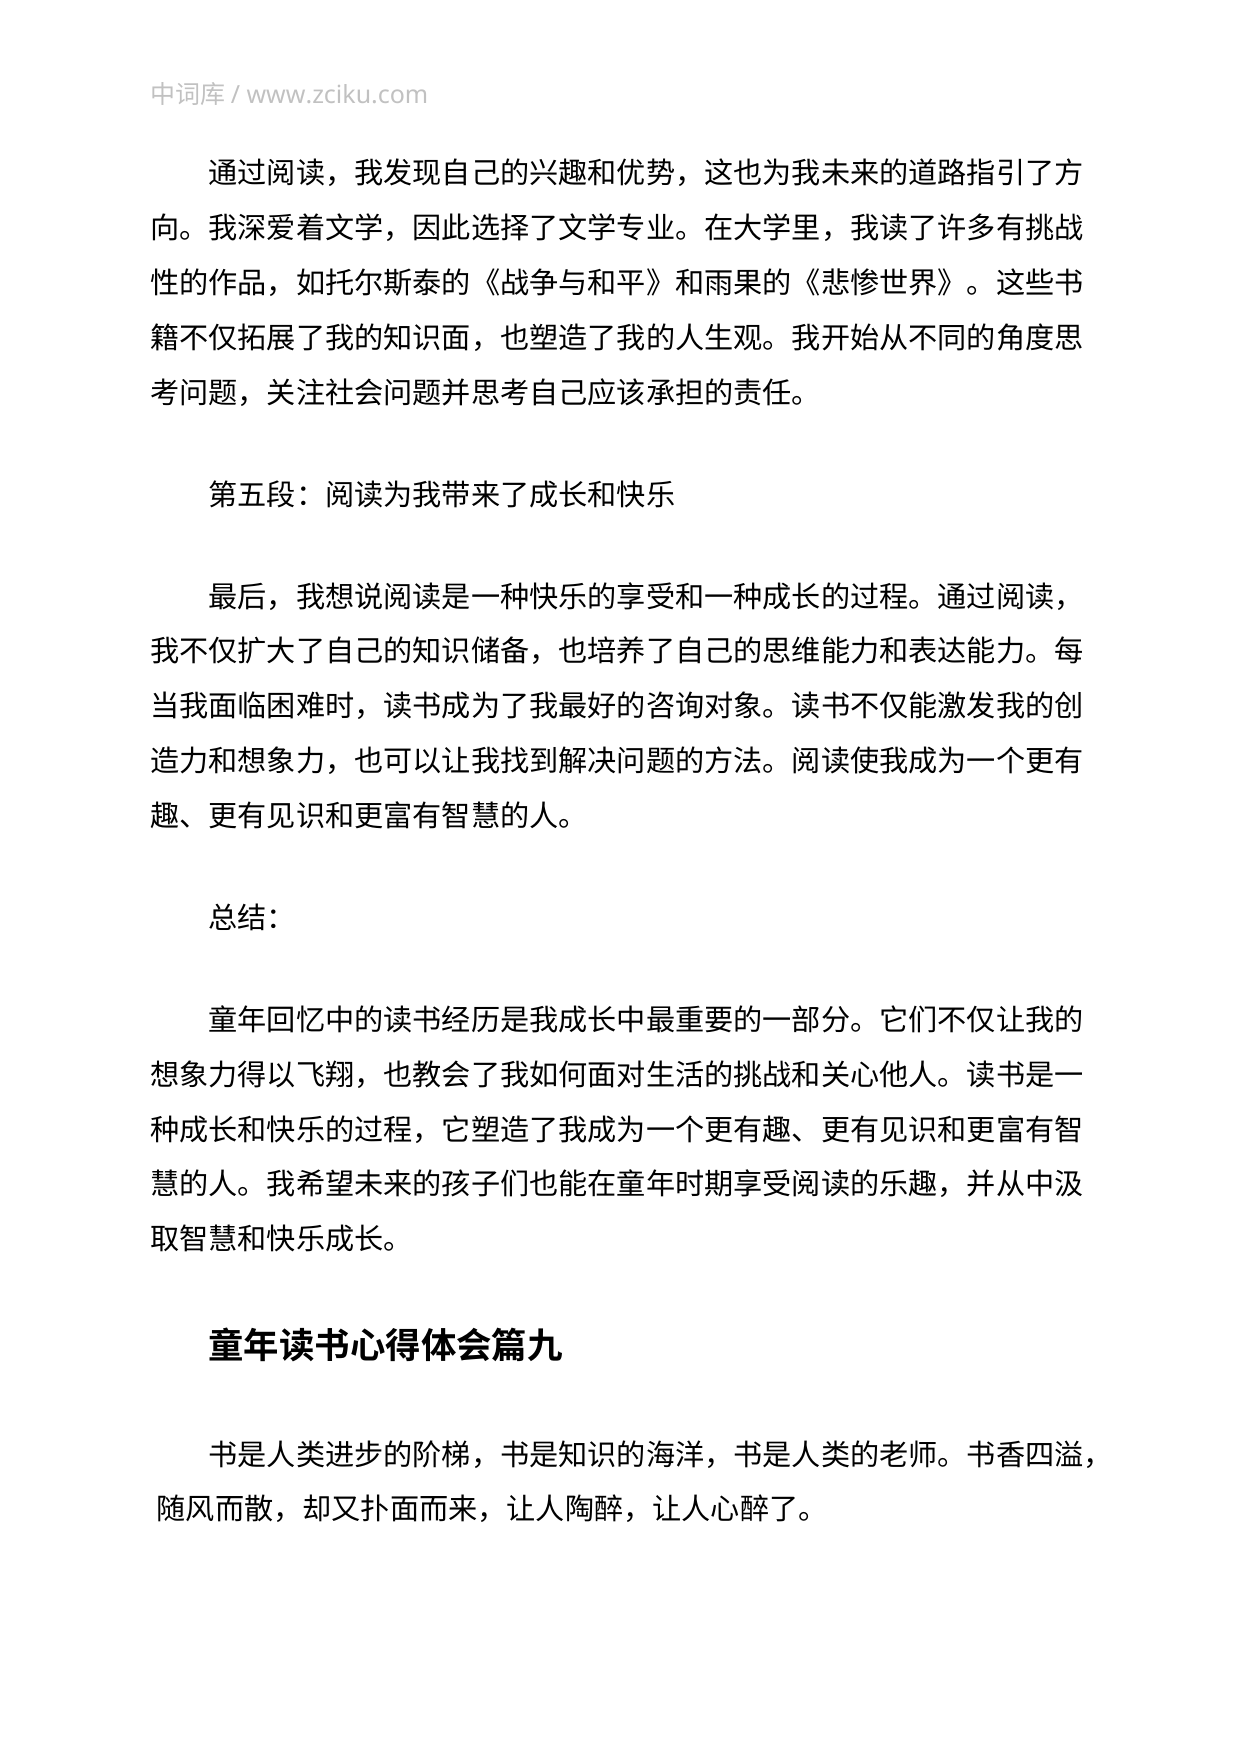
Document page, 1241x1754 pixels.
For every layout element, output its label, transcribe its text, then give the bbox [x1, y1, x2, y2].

text 书是人类进步的阶梯，书是知识的海洋，书是人类的老师。书香四溢， 随风而散，却又扑面而来，让人陶醉，让人心醉了。 [150, 1431, 1090, 1528]
text 童年回忆中的读书经历是我成长中最重要的一部分。它们不仅让我的想象力得以飞翔，也教会了我如何面对生活的挑战和关心他人。读书是一种成长和快乐的过程，它塑造了我成为一个更有趣、更有见识和更富有智慧的人。我希望未来的孩子们也能在童年时期享受阅读的乐趣，并从中汲取智慧和快乐成长。 [150, 996, 1090, 1258]
text 最后，我想说阅读是一种快乐的享受和一种成长的过程。通过阅读，我不仅扩大了自己的知识储备，也培养了自己的思维能力和表达能力。每当我面临困难时，读书成为了我最好的咨询对象。读书不仅能激发我的创造力和想象力，也可以让我找到解决问题的方法。阅读使我成为一个更有趣、更有见识和更富有智慧的人。 [150, 573, 1090, 835]
text 总结： [150, 894, 1090, 937]
text 童年读书心得体会篇九 [150, 1318, 1090, 1369]
text 第五段：阅读为我带来了成长和快乐 [150, 471, 1090, 514]
text 通过阅读，我发现自己的兴趣和优势，这也为我未来的道路指引了方向。我深爱着文学，因此选择了文学专业。在大学里，我读了许多有挑战性的作品，如托尔斯泰的《战争与和平》和雨果的《悲惨世界》。这些书籍不仅拓展了我的知识面，也塑造了我的人生观。我开始从不同的角度思考问题，关注社会问题并思考自己应该承担的责任。 [150, 150, 1090, 412]
